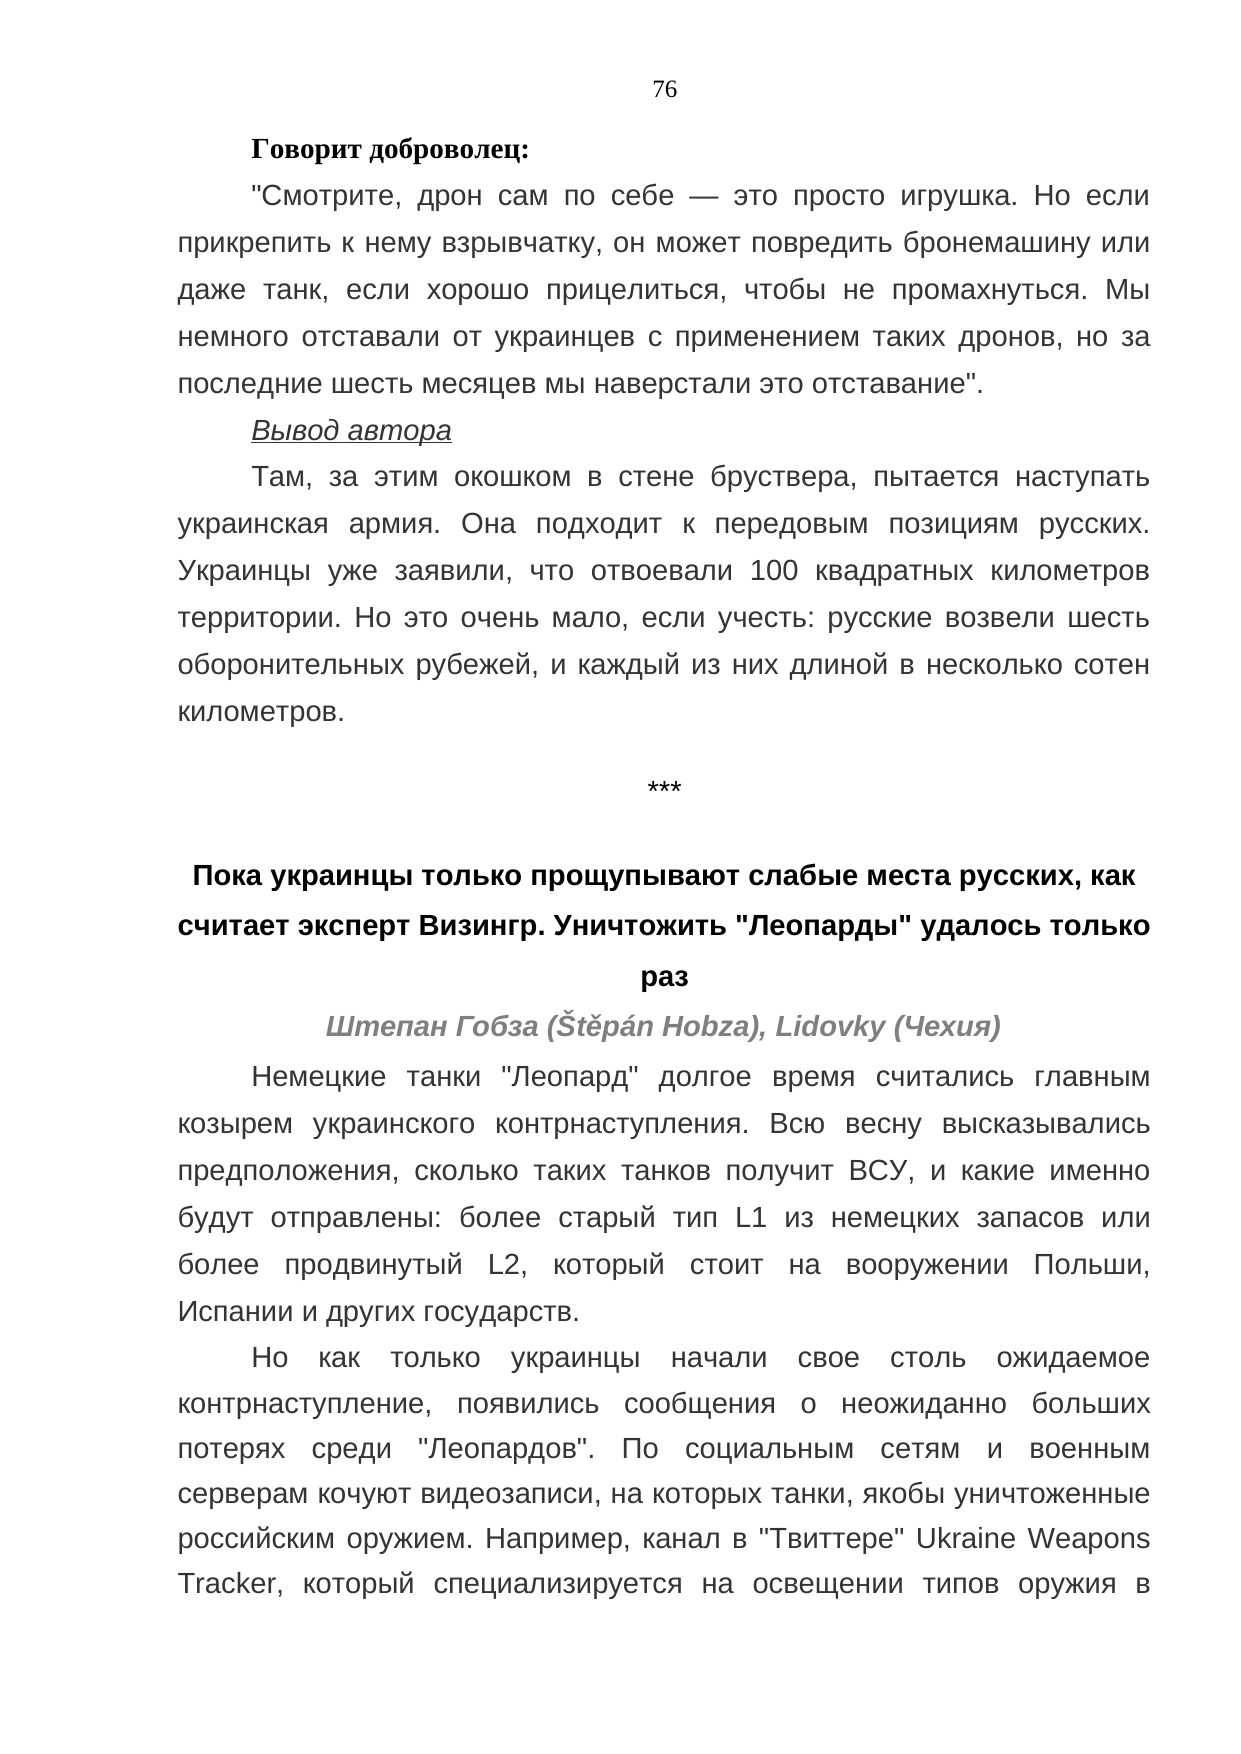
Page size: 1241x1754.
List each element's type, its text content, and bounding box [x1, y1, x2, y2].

text Немецкие танки "Леопард" долгое время считались главным козырем украинского контрнаступления. Всю весну высказывались предположения, сколько таких танков получит ВСУ, и какие именно будут отправлены: более старый тип L1 из немецких запасов или более продвинутый L2, который стоит на вооружении Польши, Испании и других государств. [177, 1059, 1152, 1327]
text Штепан Гобза (Štěpán Hobza), Lidovky (Чехия) [177, 1009, 1152, 1042]
text *** [177, 774, 1152, 808]
text "Смотрите, дрон сам по себе — это просто игрушка. Но если прикрепить к нему взрывчатку, он может повредить бронемашину или даже танк, если хорошо прицелиться, чтобы не промахнуться. Мы немного отставали от украинцев с применением таких дронов, но за последние шесть месяцев мы наверстали это отставание". [177, 178, 1152, 399]
text Говорит доброволец: [177, 131, 1152, 165]
text Там, за этим окошком в стене бруствера, пытается наступать украинская армия. Она подходит к передовым позициям русских. Украинцы уже заявили, что отвоевали 100 квадратных километров территории. Но это очень мало, если учесть: русские возвели шесть оборонительных рубежей, и каждый из них длиной в несколько сотен километров. [177, 459, 1152, 727]
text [177, 1341, 1152, 1600]
text Пока украинцы только прощупывают слабые места русских, как считает эксперт Визингр. Уничтожить "Леопарды" удалось только раз [177, 858, 1152, 992]
text Вывод автора [177, 412, 1152, 446]
